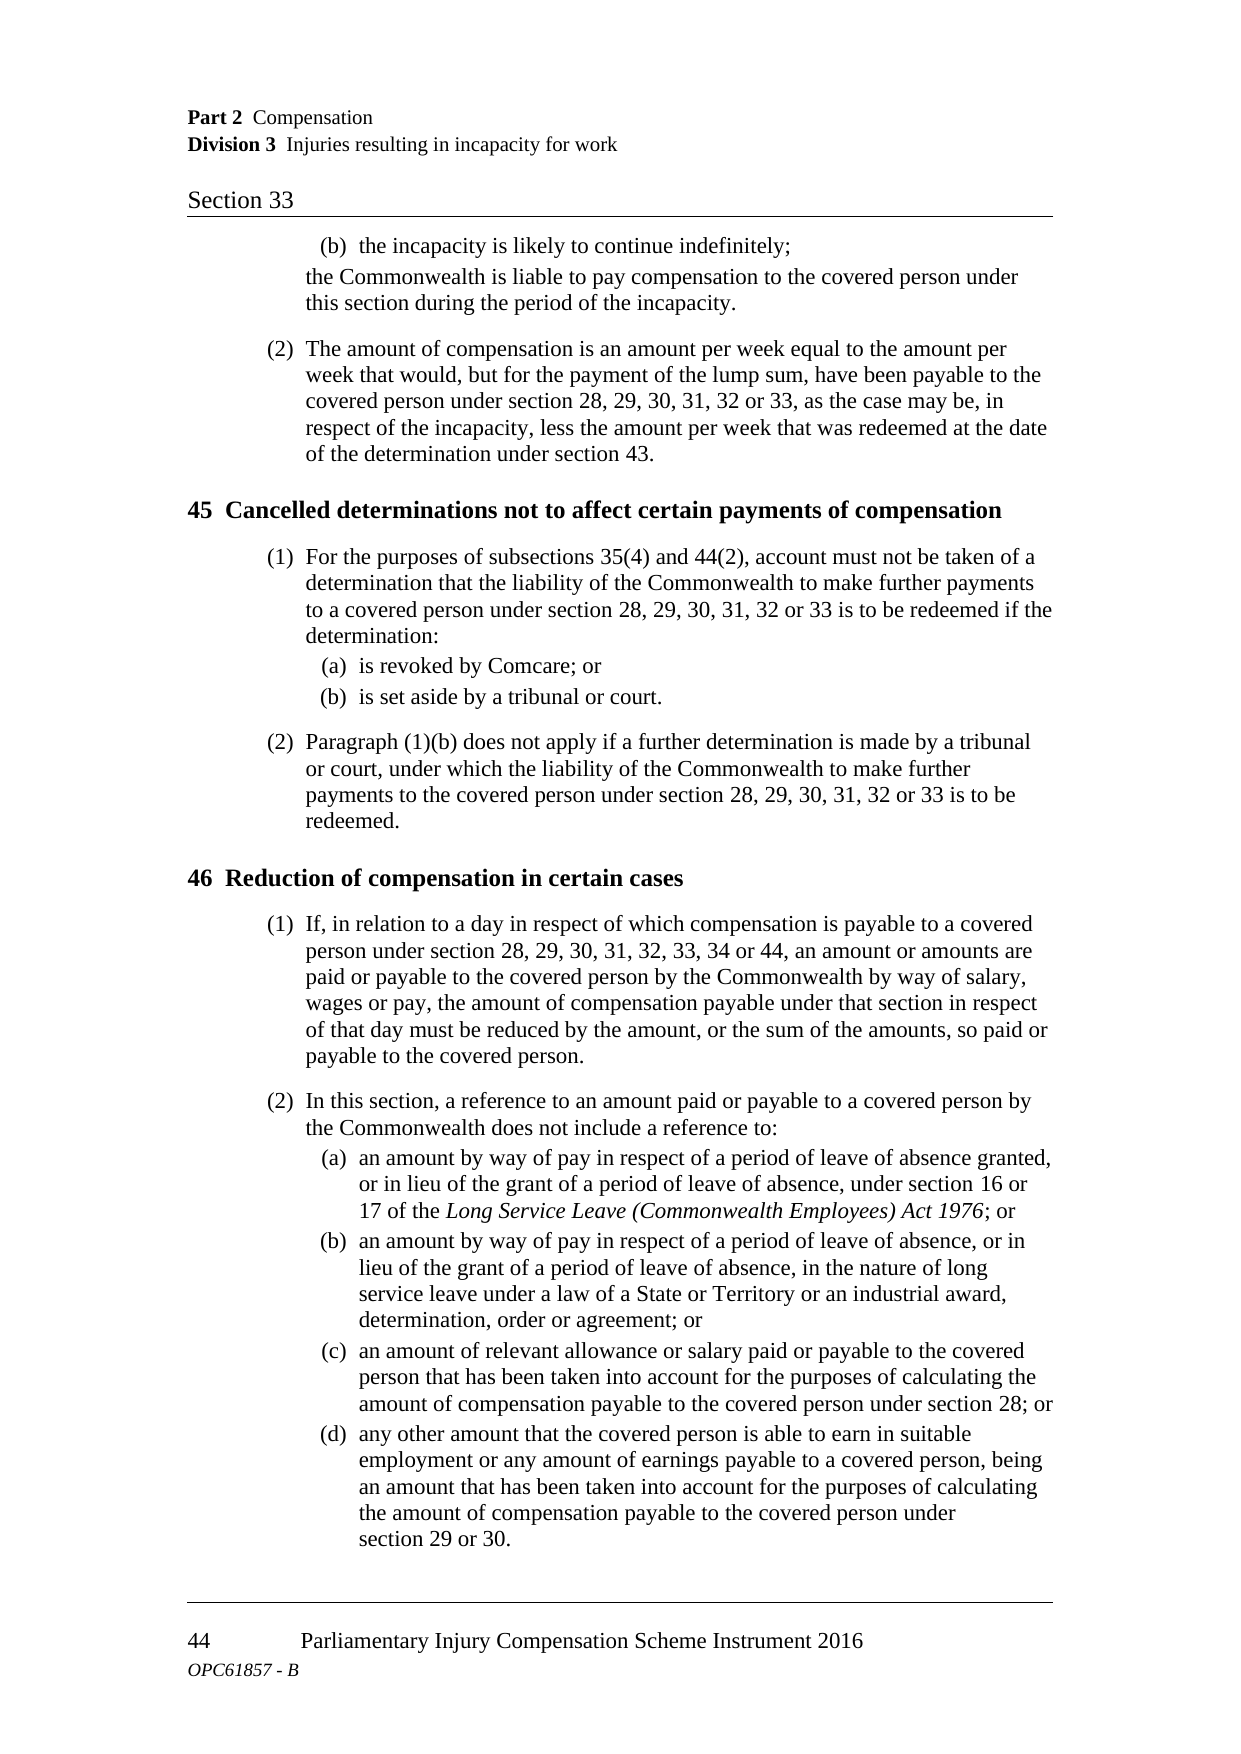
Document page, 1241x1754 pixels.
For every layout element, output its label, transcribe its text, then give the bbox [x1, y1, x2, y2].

text (2) The amount of compensation is an amount per week equal to the amount per week that would, but for the payment of the lump sum, have been payable to the covered person under section 28, 29, 30, 31, 32 or 33, as the case may be, in respect of the incapacity, less the amount per week that was redeemed at the date of the determination under section 43. [187, 334, 1053, 466]
text (1) If, in relation to a day in respect of which compensation is payable to a covered person under section 28, 29, 30, 31, 32, 33, 34 or 44, an amount or amounts are paid or payable to the covered person by the Commonwealth by way of salary, wages or pay, the amount of compensation payable under that section in respect of that day must be reduced by the amount, or the sum of the amounts, so paid or payable to the covered person. [187, 910, 1053, 1068]
text the Commonwealth is liable to pay compensation to the covered person under this section during the period of the incapacity. [305, 263, 1053, 316]
text (a) an amount by way of pay in respect of a period of leave of absence granted, or in lieu of the grant of a period of leave of absence, under section 16 or 17 of the Long Service Leave (Commonwealth Employees) Act 1976; or [187, 1144, 1053, 1223]
text (b) the incapacity is likely to continue indefinitely; [187, 233, 1053, 259]
text (b) an amount by way of pay in respect of a period of leave of absence, or in lieu of the grant of a period of leave of absence, in the nature of long service leave under a law of a State or Territory or an industrial award, determination, order or agreement; or [187, 1227, 1053, 1333]
text (d) any other amount that the covered person is able to earn in suitable employment or any amount of earnings payable to a covered person, being an amount that has been taken into account for the purposes of calculating the amount of compensation payable to the covered person under section 29 or 30. [187, 1420, 1053, 1552]
text (2) In this section, a reference to an amount paid or payable to a covered person by the Commonwealth does not include a reference to: [187, 1087, 1053, 1140]
text 46 Reduction of compensation in certain cases [187, 863, 1053, 892]
text (1) For the purposes of subsections 35(4) and 44(2), account must not be taken of a determination that the liability of the Commonwealth to make further payments to a covered person under section 28, 29, 30, 31, 32 or 33 is to be redeemed if the determination: [187, 543, 1053, 648]
text (2) Paragraph (1)(b) does not apply if a further determination is made by a tribunal or court, under which the liability of the Commonwealth to make further payments to the covered person under section 28, 29, 30, 31, 32 or 33 is to be redeemed. [187, 728, 1053, 834]
text 45 Cancelled determinations not to affect certain payments of compensation [187, 496, 1053, 524]
text (c) an amount of relevant allowance or salary paid or payable to the covered person that has been taken into account for the purposes of calculating the amount of compensation payable to the covered person under section 28; or [187, 1337, 1053, 1416]
text (b) is set aside by a tribunal or court. [187, 683, 1053, 709]
text (a) is revoked by Comcare; or [187, 653, 1053, 679]
